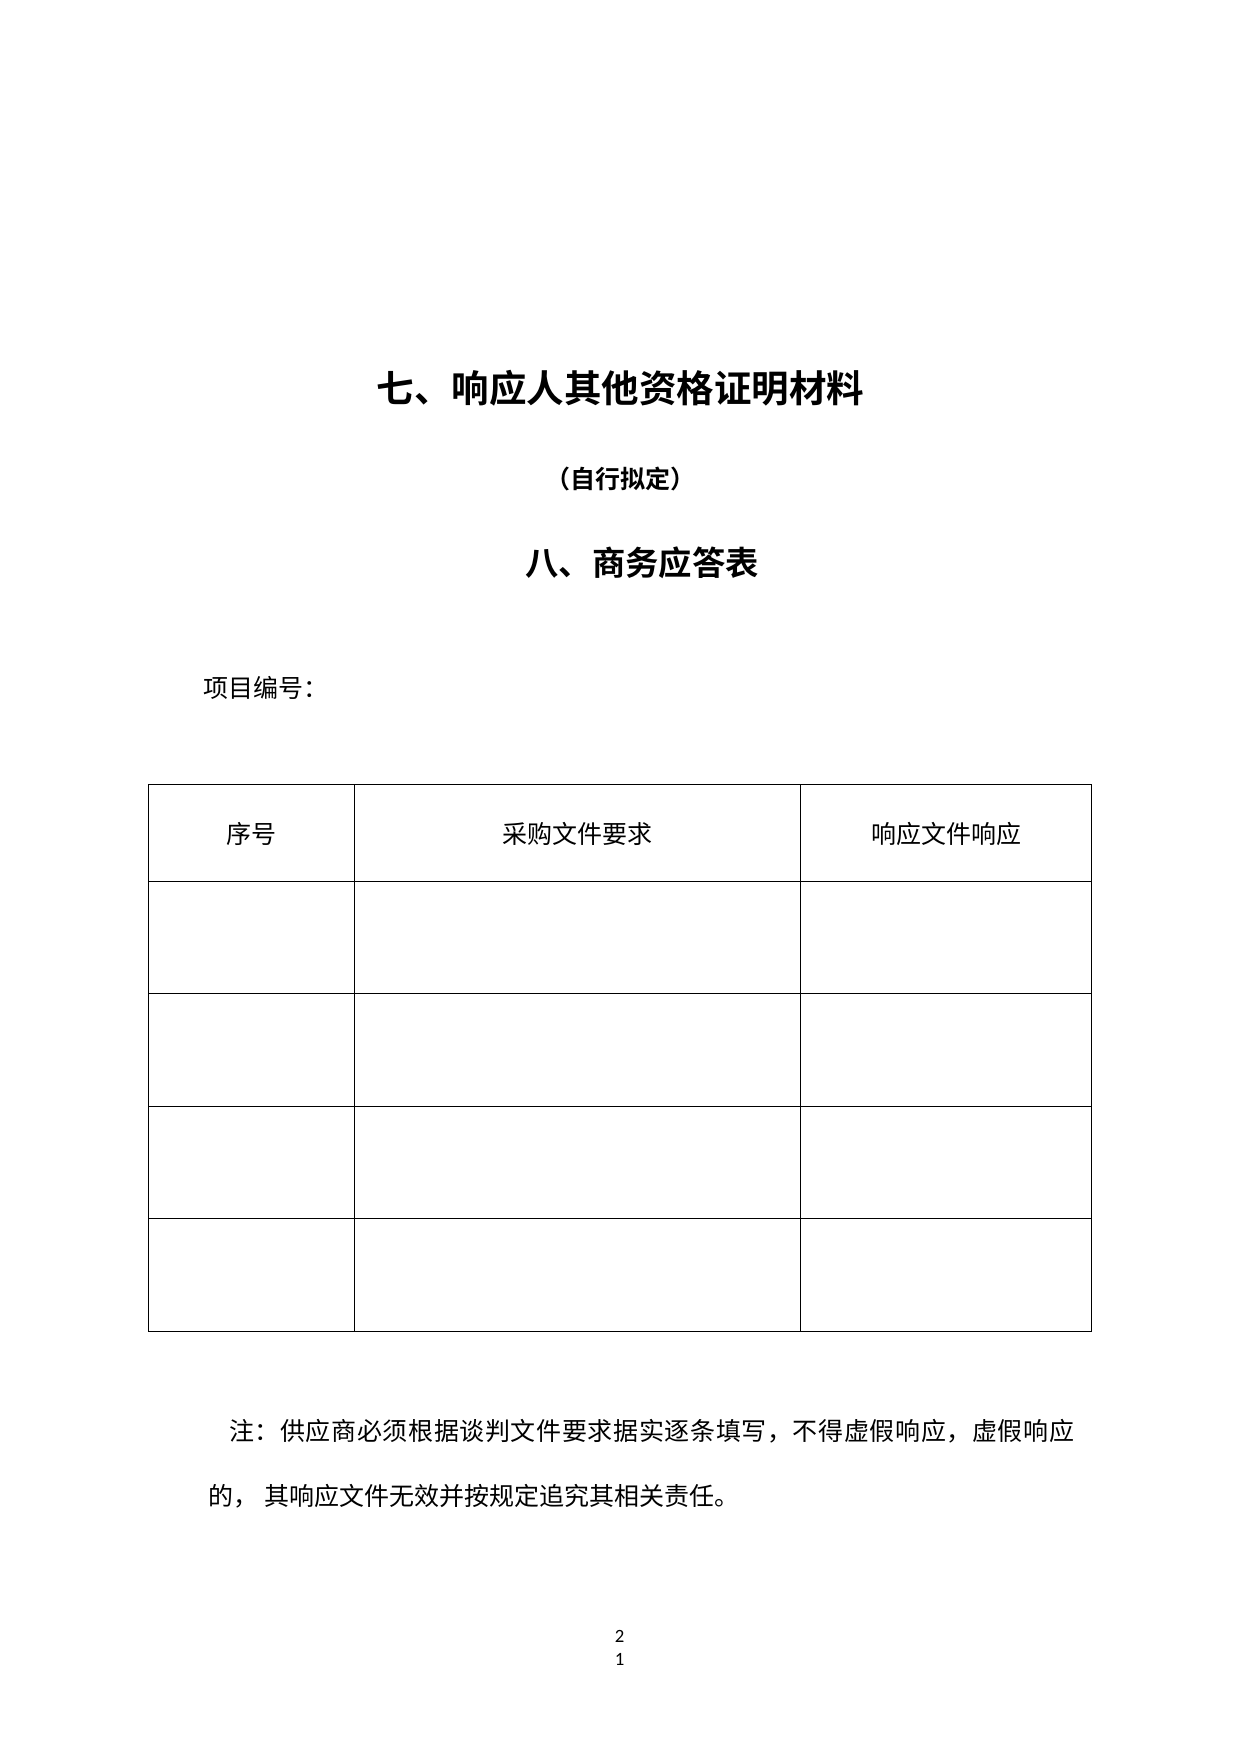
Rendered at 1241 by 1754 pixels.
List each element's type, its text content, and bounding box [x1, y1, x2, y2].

table_cell [149, 882, 354, 993]
table_cell [355, 882, 800, 993]
table_cell [149, 1219, 354, 1331]
table_cell [801, 994, 1091, 1106]
table_header 序号 [149, 785, 354, 881]
text 八、商务应答表 [208, 528, 1076, 593]
table_cell [355, 994, 800, 1106]
table_cell [355, 1219, 800, 1331]
table_header 响应文件响应 [801, 785, 1091, 881]
text 项目编号： [164, 654, 1076, 719]
table_cell [801, 1107, 1091, 1218]
subtitle 七、响应人其他资格证明材料 [164, 353, 1076, 418]
table_cell [149, 994, 354, 1106]
table_cell [801, 1219, 1091, 1331]
table_header 采购文件要求 [355, 785, 800, 881]
table_cell [801, 882, 1091, 993]
subtitle （自行拟定） [164, 445, 1076, 510]
table_cell [355, 1107, 800, 1218]
text 注：供应商必须根据谈判文件要求据实逐条填写，不得虚假响应，虚假响应的， 其响应文件无效并按规定追究其相关责任。 [208, 1397, 1076, 1527]
table_cell [149, 1107, 354, 1218]
